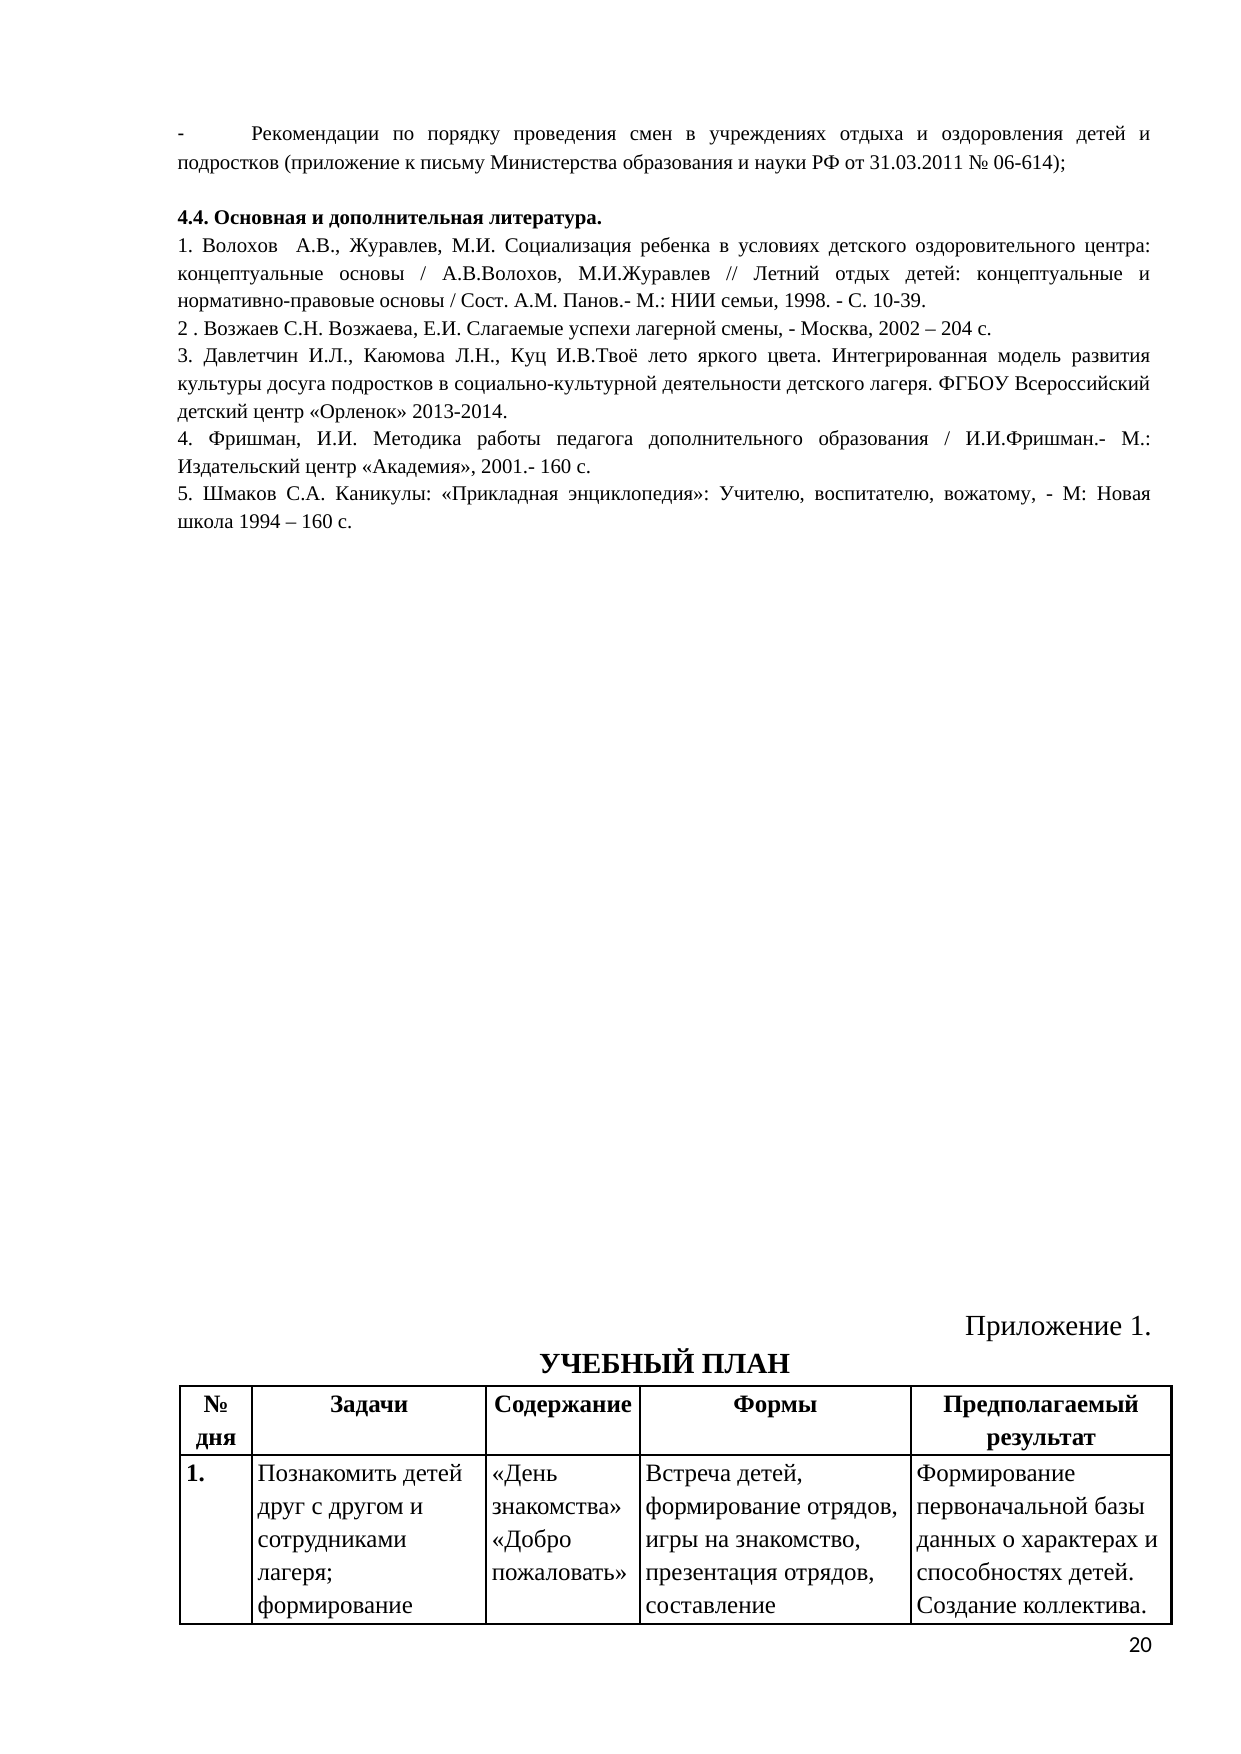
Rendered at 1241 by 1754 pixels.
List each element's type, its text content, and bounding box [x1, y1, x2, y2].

text 1. Волохов А.В., Журавлев, М.И. Социализация ребенка в условиях детского оздоровительного центра: концептуальные основы / А.В.Волохов, М.И.Журавлев // Летний отдых детей: концептуальные и нормативно-правовые основы / Сост. А.М. Панов.- М.: НИИ семьи, 1998. - С. 10-39. [177, 233, 1152, 312]
table_header Предполагаемый результат [912, 1387, 1170, 1454]
table_header Формы [641, 1387, 910, 1454]
table_header Содержание [487, 1387, 639, 1454]
text 4. Фришман, И.И. Методика работы педагога дополнительного образования / И.И.Фришман.- М.: Издательский центр «Академия», 2001.- 160 с. [177, 426, 1152, 478]
list Рекомендации по порядку проведения смен в учреждениях отдыха и оздоровления детей и подростков (приложение к письму Министерства образования и науки РФ от 31.03.2011 № 06-614); [177, 118, 1152, 174]
text УЧЕБНЫЙ ПЛАН [177, 1346, 1152, 1380]
text 3. Давлетчин И.Л., Каюмова Л.Н., Куц И.В.Твоё лето яркого цвета. Интегрированная модель развития культуры досуга подростков в социально-культурной деятельности детского лагеря. ФГБОУ Всероссийский детский центр «Орленок» 2013-2014. [177, 343, 1152, 423]
text Приложение 1. [177, 1308, 1152, 1341]
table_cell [253, 1456, 485, 1623]
text 2 . Возжаев С.Н. Возжаева, Е.И. Слагаемые успехи лагерной смены, - Москва, 2002 – 204 с. [177, 316, 1152, 340]
text 4.4. Основная и дополнительная литература. [177, 205, 1152, 229]
table_header Задачи [253, 1387, 485, 1454]
table_header № дня [181, 1387, 251, 1454]
text 5. Шмаков С.А. Каникулы: «Прикладная энциклопедия»: Учителю, воспитателю, вожатому, - М: Новая школа 1994 – 160 с. [177, 481, 1152, 533]
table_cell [912, 1456, 1170, 1623]
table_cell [641, 1456, 910, 1623]
table_cell 1. [181, 1456, 251, 1623]
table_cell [487, 1456, 639, 1623]
